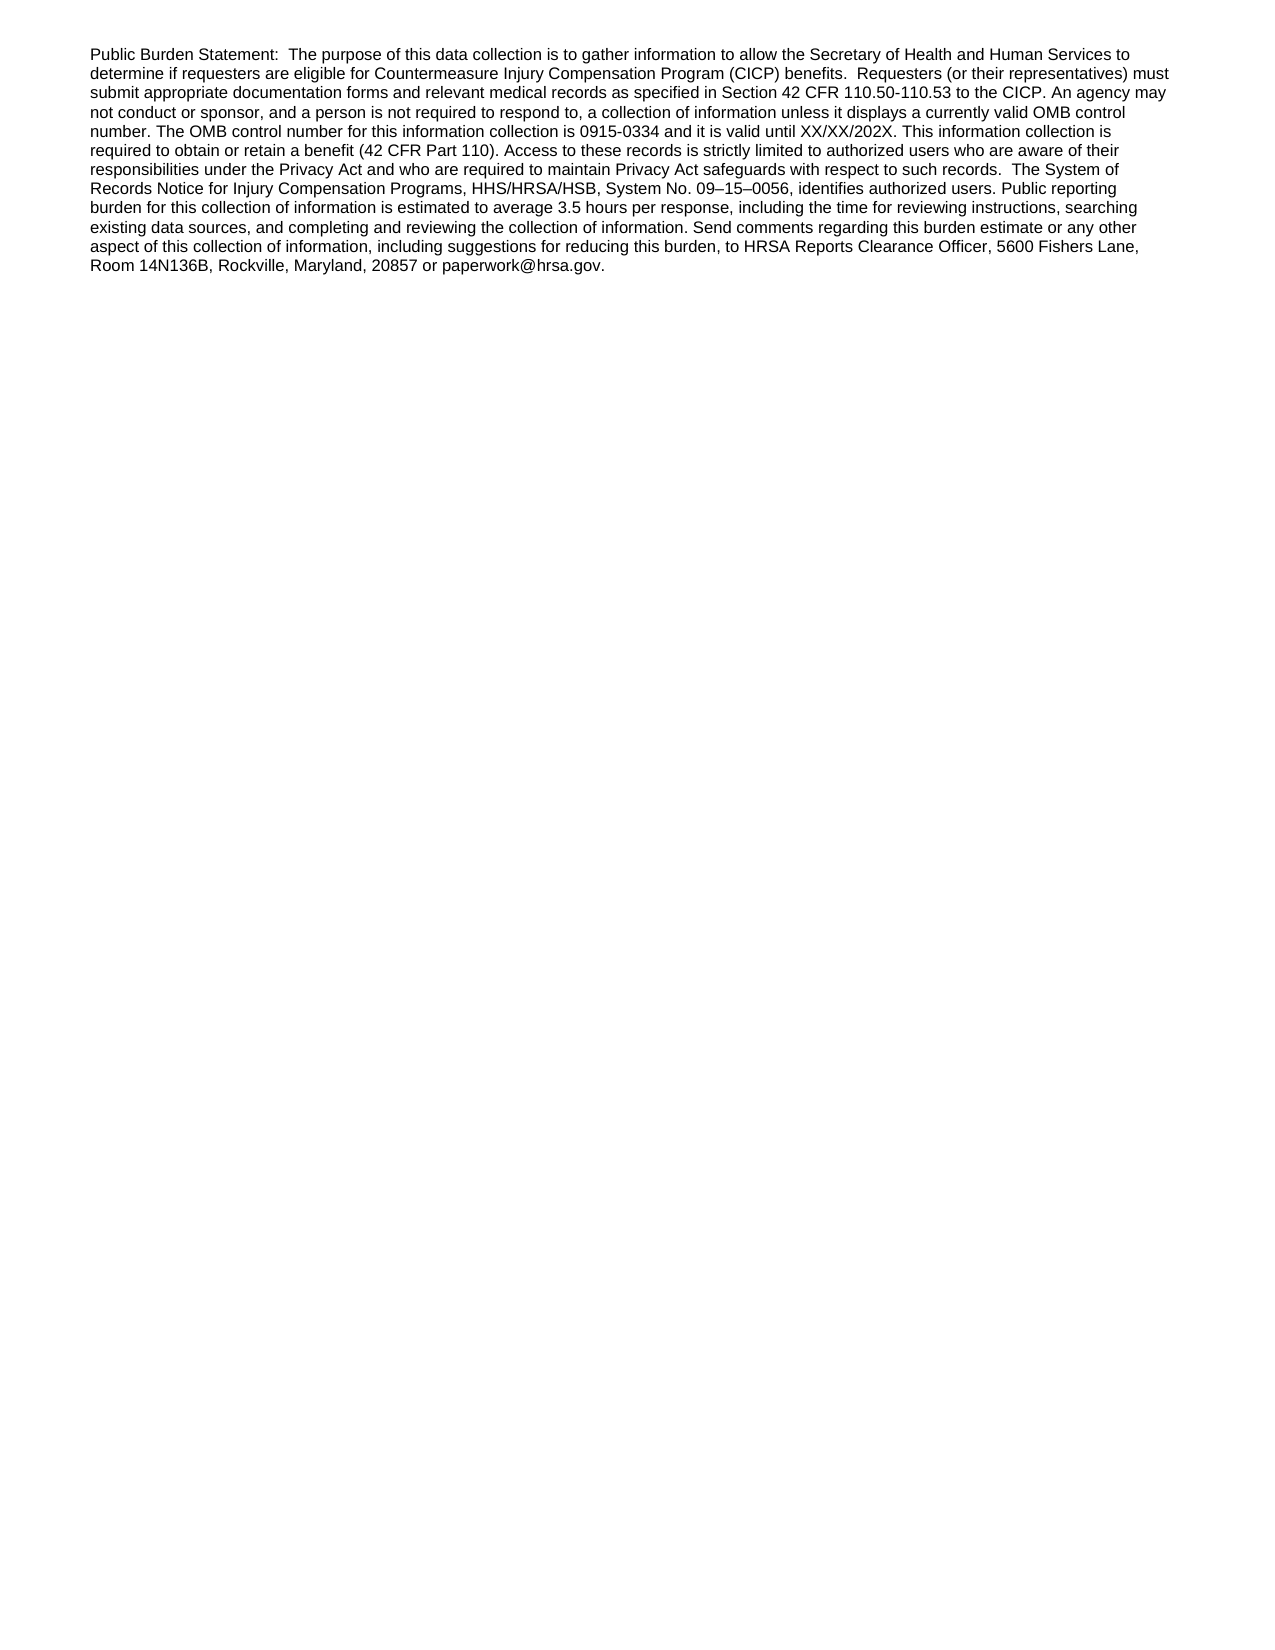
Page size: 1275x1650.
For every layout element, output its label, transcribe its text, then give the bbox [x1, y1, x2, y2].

text Public Burden Statement: The purpose of this data collection is to gather information to allow the Secretary of Health and Human Services to determine if requesters are eligible for Countermeasure Injury Compensation Program (CICP) benefits. Requesters (or their representatives) must submit appropriate documentation forms and relevant medical records as specified in Section 42 CFR 110.50-110.53 to the CICP. An agency may not conduct or sponsor, and a person is not required to respond to, a collection of information unless it displays a currently valid OMB control number. The OMB control number for this information collection is 0915-0334 and it is valid until XX/XX/202X. This information collection is required to obtain or retain a benefit (42 CFR Part 110). Access to these records is strictly limited to authorized users who are aware of their responsibilities under the Privacy Act and who are required to maintain Privacy Act safeguards with respect to such records. The System of Records Notice for Injury Compensation Programs, HHS/HRSA/HSB, System No. 09–15–0056, identifies authorized users. Public reporting burden for this collection of information is estimated to average 3.5 hours per response, including the time for reviewing instructions, searching existing data sources, and completing and reviewing the collection of information. Send comments regarding this burden estimate or any other aspect of this collection of information, including suggestions for reducing this burden, to HRSA Reports Clearance Officer, 5600 Fishers Lane, Room 14N136B, Rockville, Maryland, 20857 or paperwork@hrsa.gov. [90, 45, 1170, 275]
